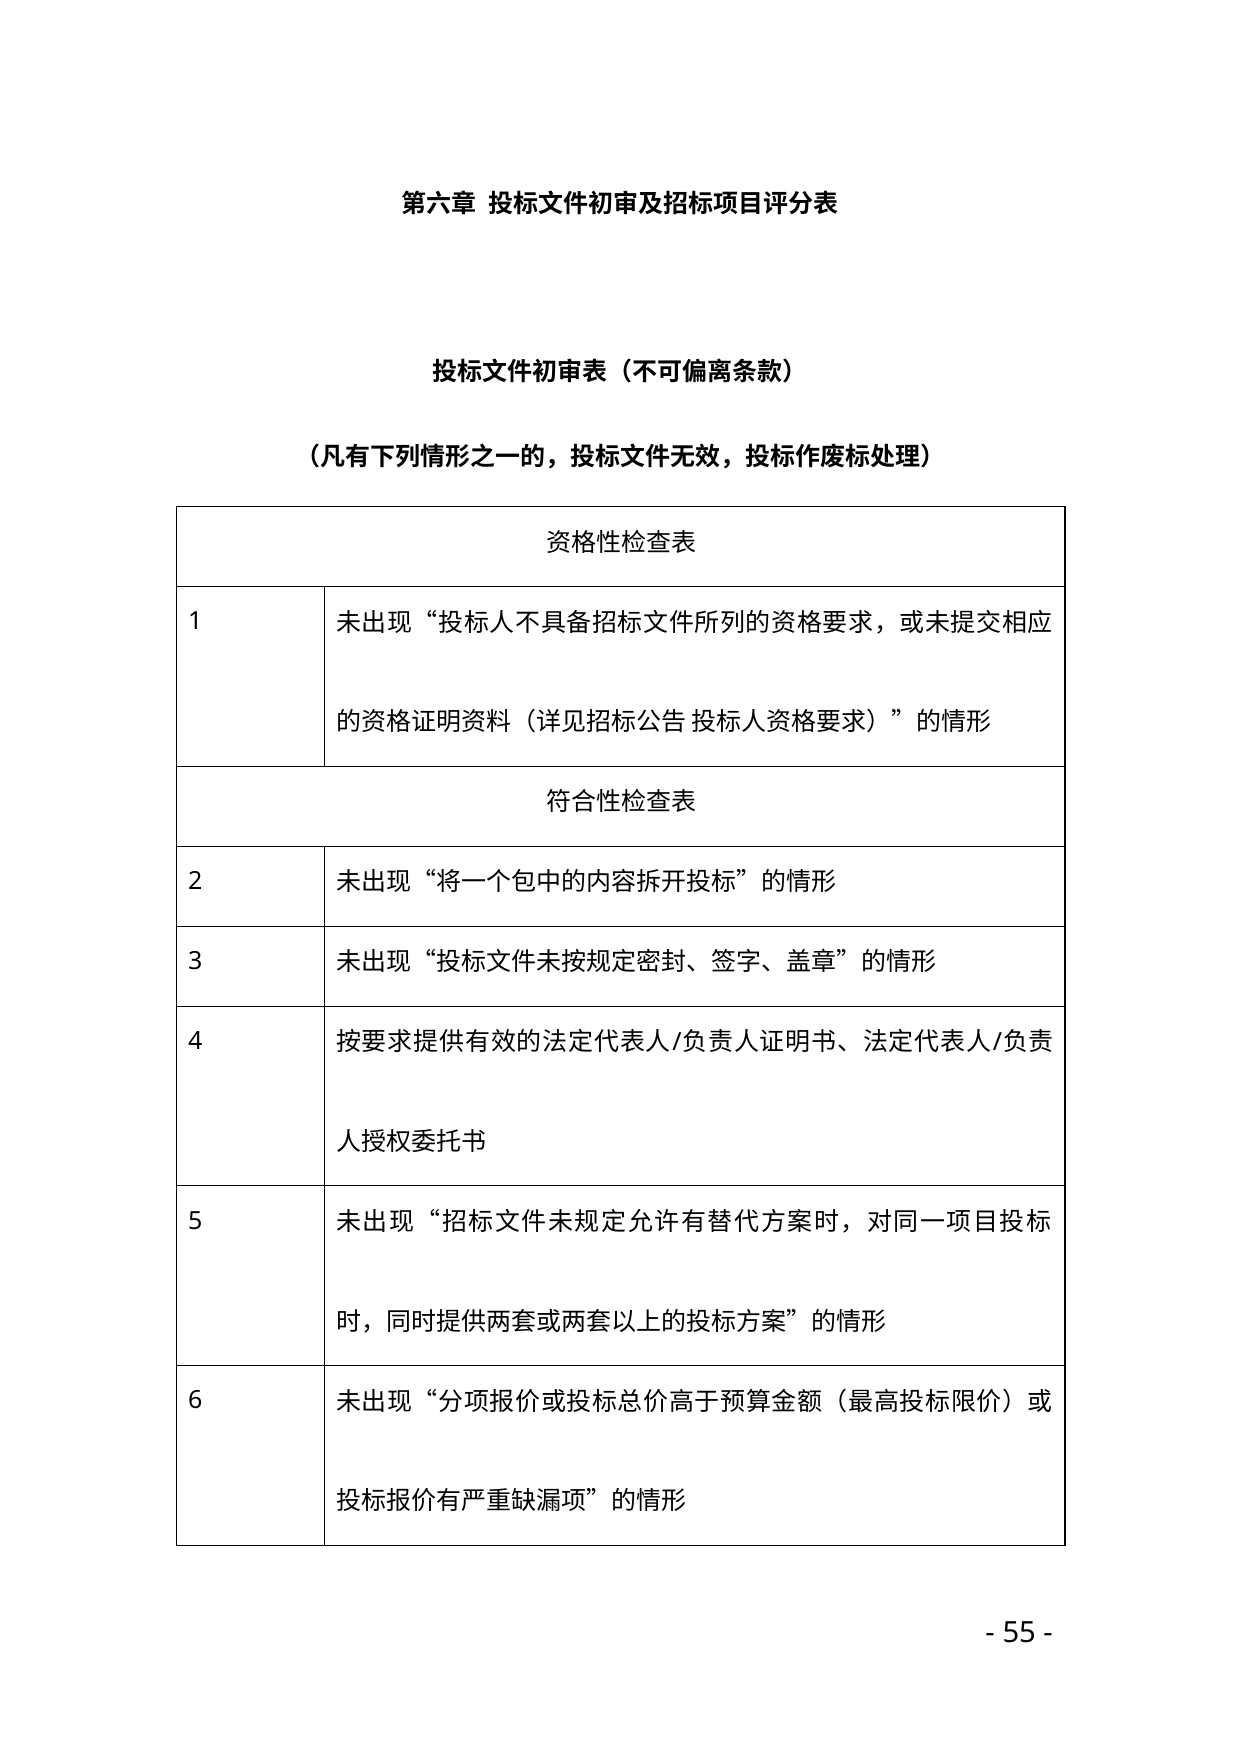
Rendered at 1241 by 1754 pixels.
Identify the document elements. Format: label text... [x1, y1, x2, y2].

table_cell 未出现“将一个包中的内容拆开投标”的情形 [325, 847, 1064, 926]
text （凡有下列情形之一的，投标文件无效，投标作废标处理） [188, 421, 1052, 488]
table_cell 未出现“投标文件未按规定密封、签字、盖章”的情形 [325, 927, 1064, 1006]
table_cell 符合性检查表 [177, 767, 1064, 846]
table_cell 未出现“招标文件未规定允许有替代方案时，对同一项目投标时，同时提供两套或两套以上的投标方案”的情形 [325, 1186, 1064, 1365]
list 投标文件初审及招标项目评分表 [188, 169, 1052, 235]
table_cell 未出现“投标人不具备招标文件所列的资格要求，或未提交相应的资格证明资料（详见招标公告 投标人资格要求）”的情形 [325, 587, 1064, 766]
table_cell 2 [177, 847, 324, 926]
text 投标文件初审表（不可偏离条款） [188, 337, 1052, 403]
table_cell 5 [177, 1186, 324, 1365]
table_cell 6 [177, 1366, 324, 1544]
table_header 资格性检查表 [177, 507, 1064, 586]
table_cell 3 [177, 927, 324, 1006]
table_cell 1 [177, 587, 324, 766]
table_cell 4 [177, 1007, 324, 1185]
table_cell 未出现“分项报价或投标总价高于预算金额（最高投标限价）或投标报价有严重缺漏项”的情形 [325, 1366, 1064, 1544]
table_cell 按要求提供有效的法定代表人/负责人证明书、法定代表人/负责人授权委托书 [325, 1007, 1064, 1185]
